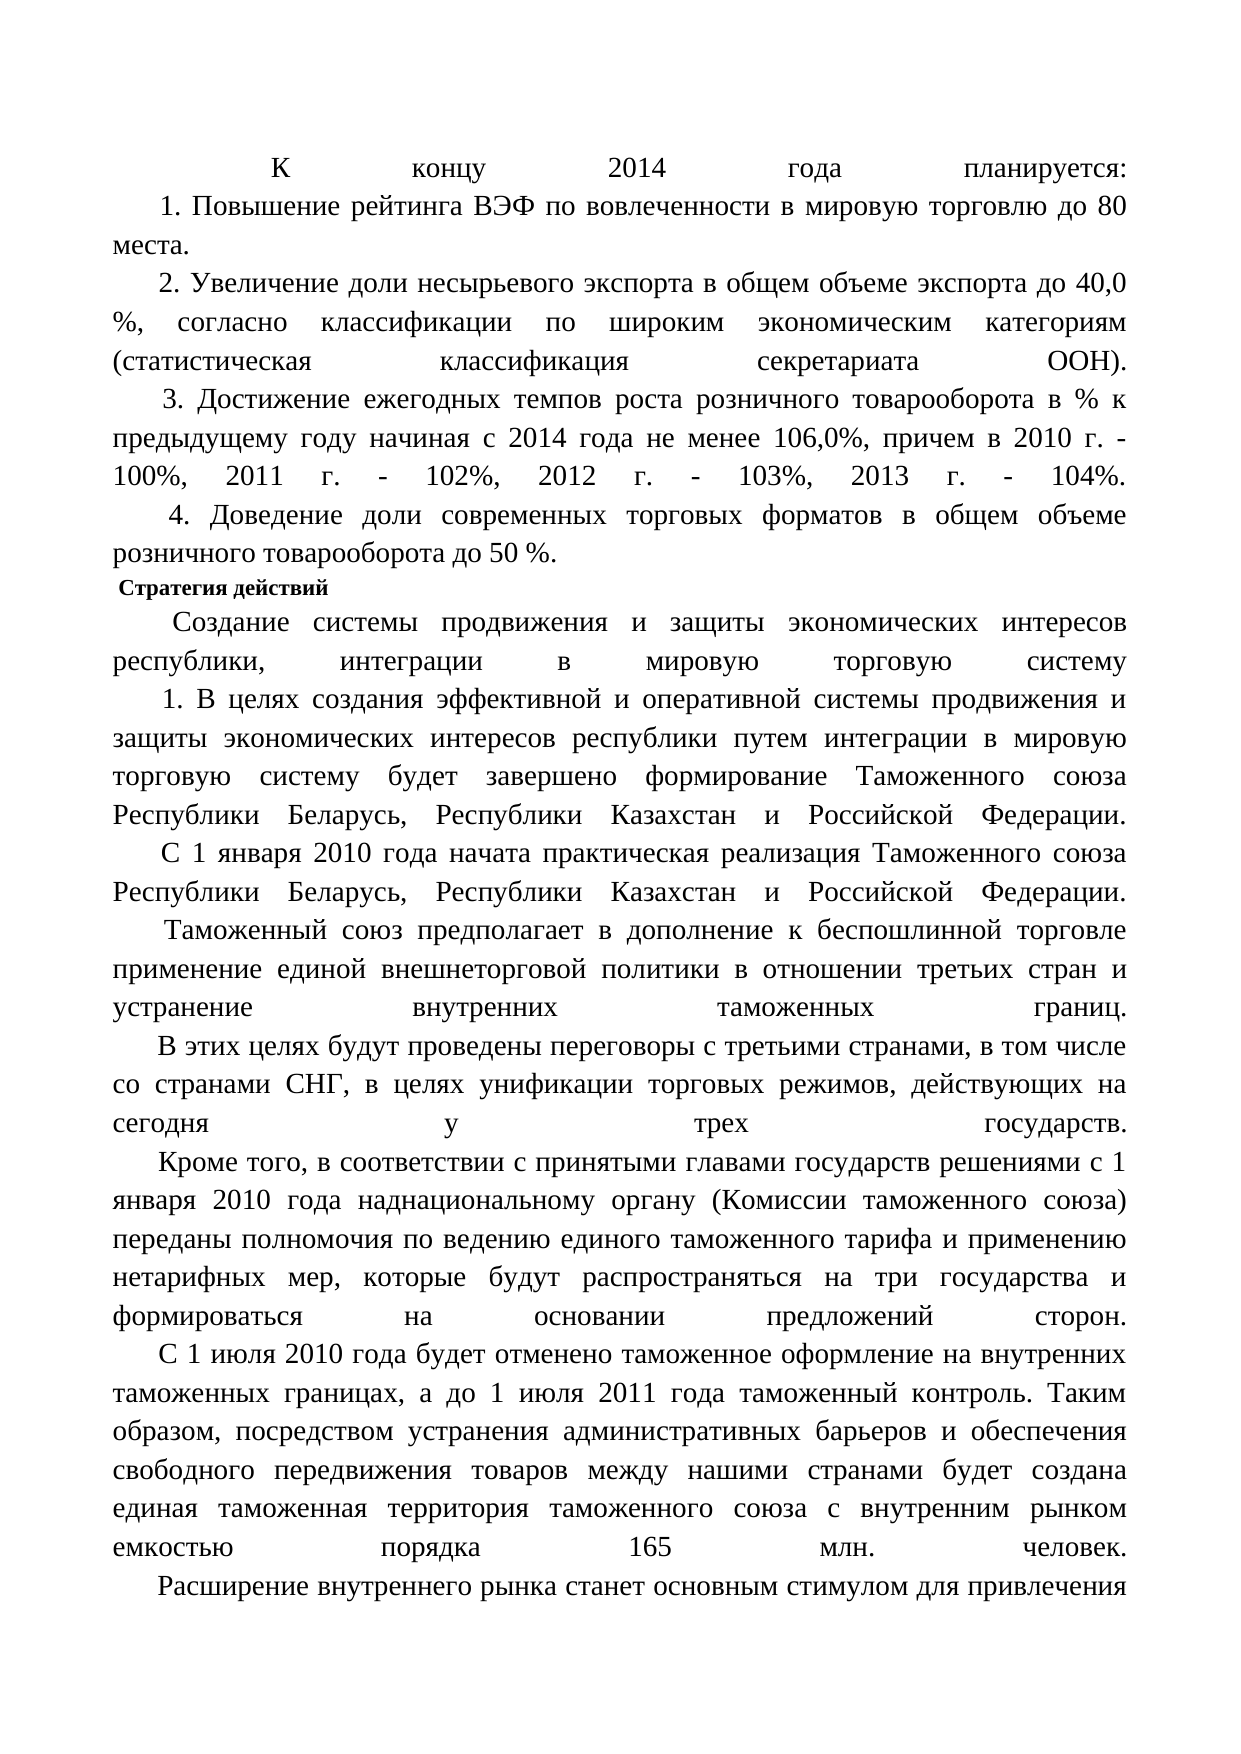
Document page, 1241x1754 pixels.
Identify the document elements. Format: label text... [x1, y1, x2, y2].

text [112, 604, 1128, 1601]
text К концу 2014 года планируется: 1. Повышение рейтинга ВЭФ по вовлеченности в мировую торговлю до 80 места. 2. Увеличение доли несырьевого экспорта в общем объеме экспорта до 40,0 %, согласно классификации по широким экономическим категориям (статистическая классификация секретариата ООН). 3. Достижение ежегодных темпов роста розничного товарооборота в % к предыдущему году начиная с 2014 года не менее 106,0%, причем в 2010 г. - 100%, 2011 г. - 102%, 2012 г. - 103%, 2013 г. - 104%. 4. Доведение доли современных торговых форматов в общем объеме розничного товарооборота до 50 %. [112, 150, 1128, 569]
text Стратегия действий [112, 574, 1128, 600]
